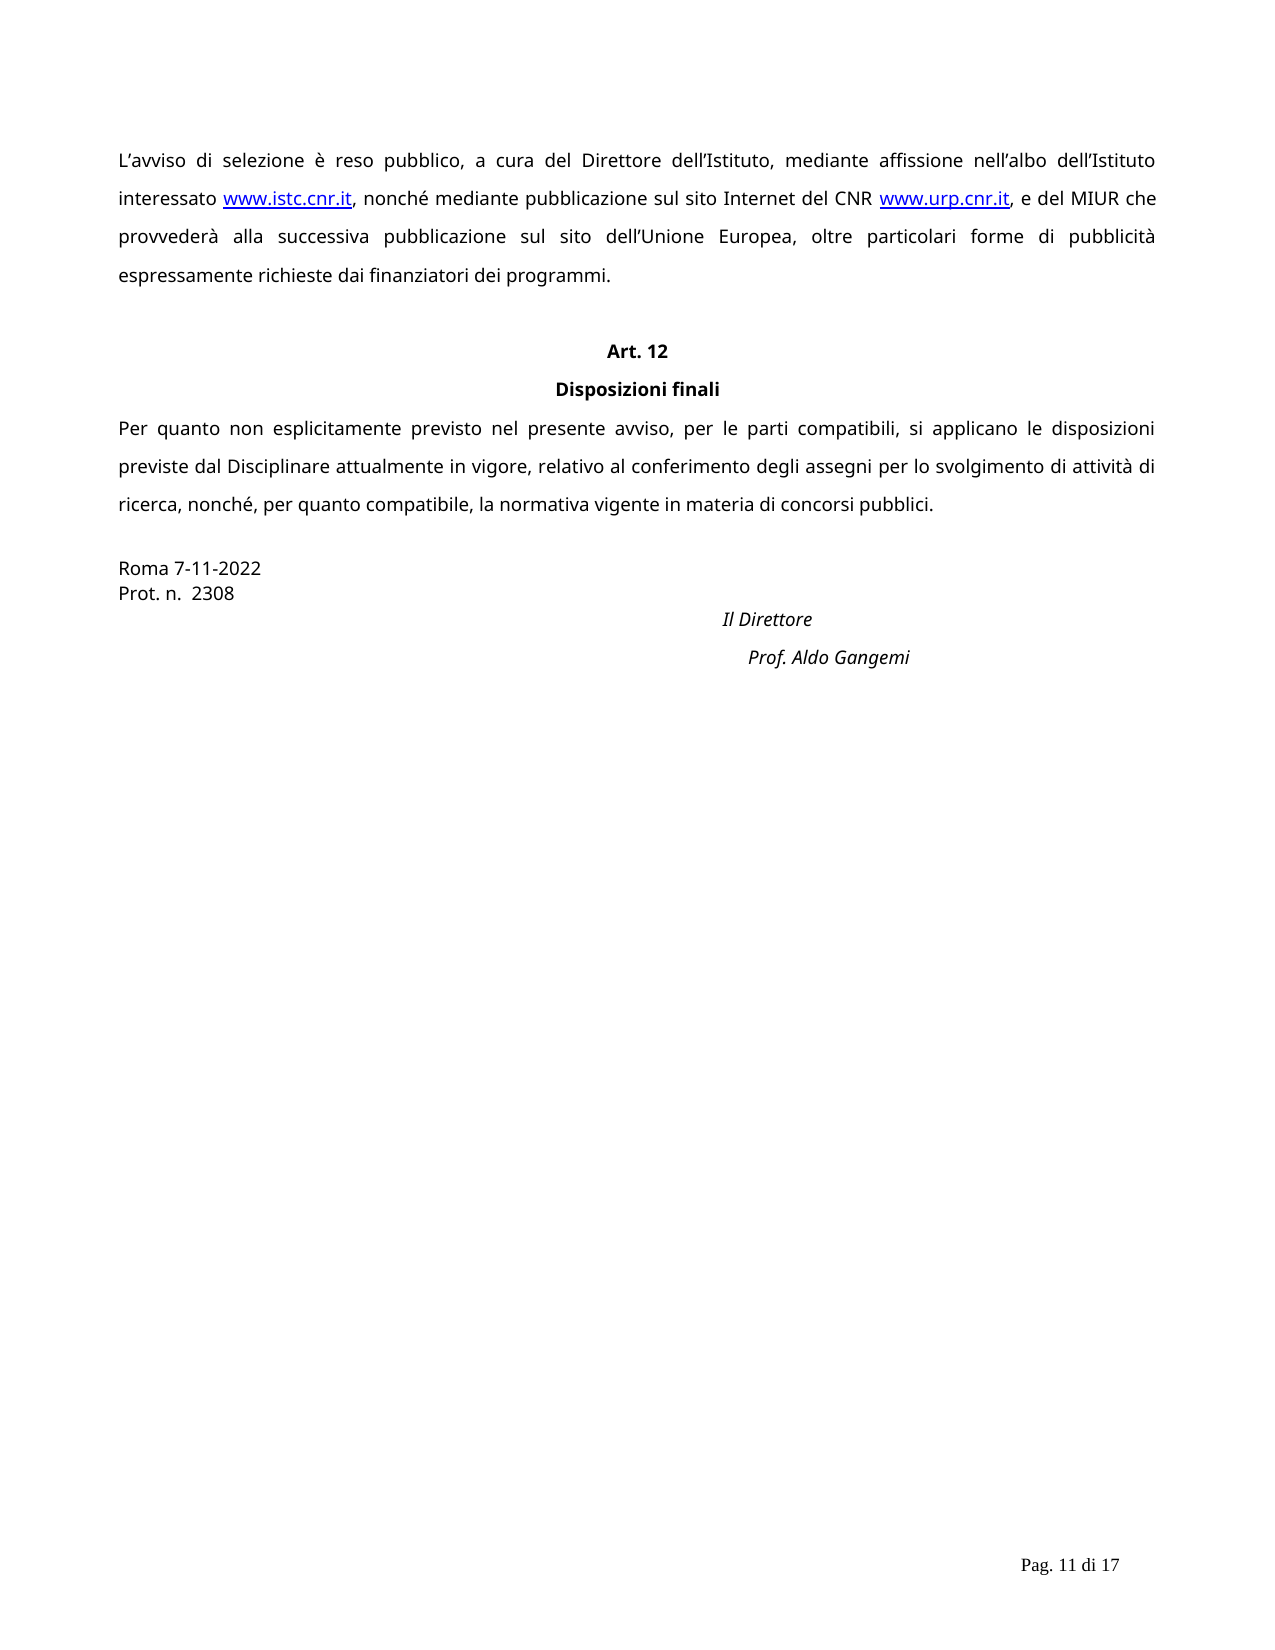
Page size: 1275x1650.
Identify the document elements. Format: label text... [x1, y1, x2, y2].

text Il Direttore [118, 606, 1157, 632]
text L’avviso di selezione è reso pubblico, a cura del Direttore dell’Istituto, mediante affissione nell’albo dell’Istituto interessato www.istc.cnr.it, nonché mediante pubblicazione sul sito Internet del CNR www.urp.cnr.it, e del MIUR che provvederà alla successiva pubblicazione sul sito dell’Unione Europea, oltre particolari forme di pubblicità espressamente richieste dai finanziatori dei programmi. [118, 147, 1157, 287]
text Per quanto non esplicitamente previsto nel presente avviso, per le parti compatibili, si applicano le disposizioni previste dal Disciplinare attualmente in vigore, relativo al conferimento degli assegni per lo svolgimento di attività di ricerca, nonché, per quanto compatibile, la normativa vigente in materia di concorsi pubblici. [118, 415, 1157, 517]
text Prof. Aldo Gangemi [118, 644, 1157, 670]
text Disposizioni finali [118, 377, 1157, 402]
text Art. 12 [118, 338, 1157, 364]
text Prot. n. 2308 [118, 581, 1157, 606]
text Roma 7-11-2022 [118, 555, 1157, 581]
